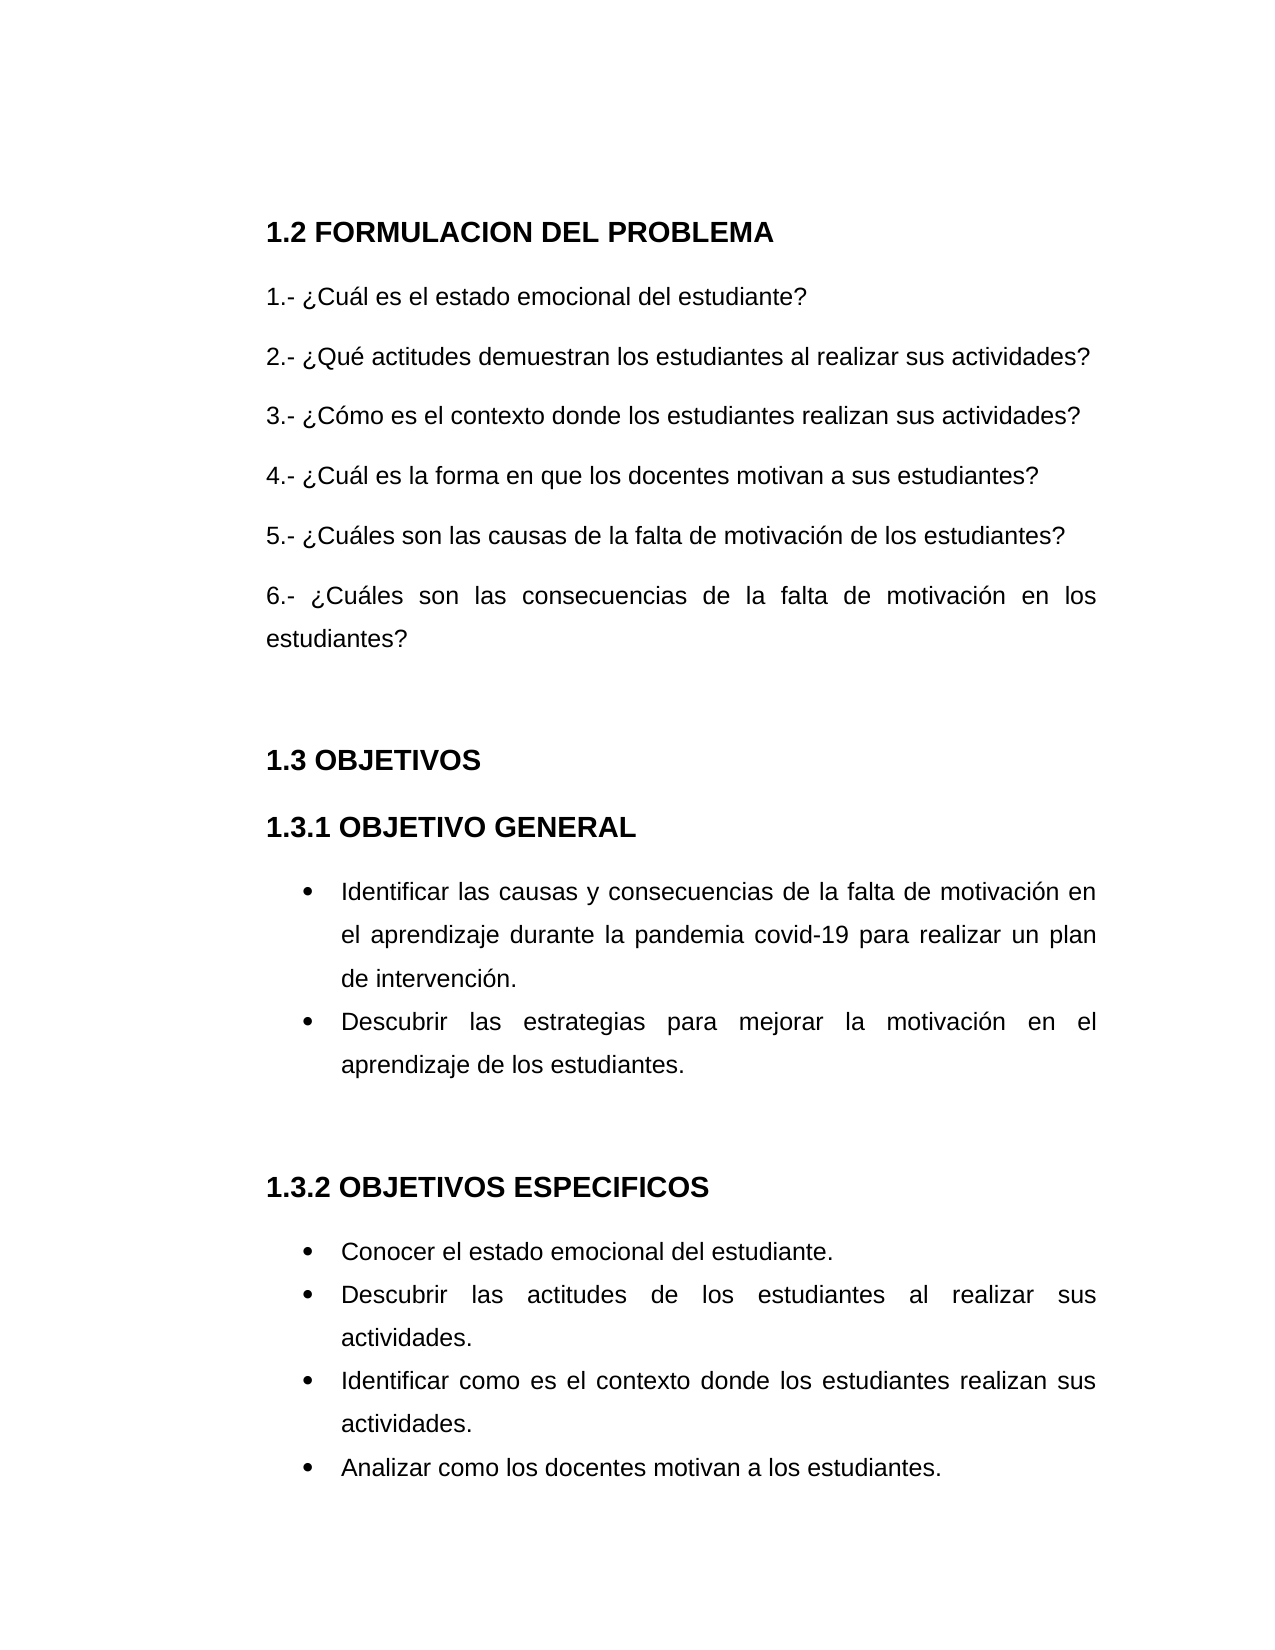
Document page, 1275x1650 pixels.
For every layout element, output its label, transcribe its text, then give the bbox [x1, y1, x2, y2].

list Descubrir las actitudes de los estudiantes al realizar sus actividades. [303, 1280, 1098, 1352]
text 4.- ¿Cuál es la forma en que los docentes motivan a sus estudiantes? [266, 461, 1098, 490]
text 1.3.1 OBJETIVO GENERAL [266, 810, 1098, 844]
text 1.3 OBJETIVOS [266, 743, 1098, 777]
list Analizar como los docentes motivan a los estudiantes. [303, 1452, 1098, 1481]
list Identificar las causas y consecuencias de la falta de motivación en el aprendizaje durante la pandemia covid-19 para realizar un plan de intervención. [303, 877, 1098, 992]
text 2.- ¿Qué actitudes demuestran los estudiantes al realizar sus actividades? [266, 341, 1098, 370]
text 6.- ¿Cuáles son las consecuencias de la falta de motivación en los estudiantes? [266, 581, 1098, 652]
text 5.- ¿Cuáles son las causas de la falta de motivación de los estudiantes? [266, 521, 1098, 549]
text 1.3.2 OBJETIVOS ESPECIFICOS [266, 1169, 1098, 1203]
text 3.- ¿Cómo es el contexto donde los estudiantes realizan sus actividades? [266, 401, 1098, 430]
text 1.2 FORMULACION DEL PROBLEMA [266, 215, 1098, 248]
text 1.- ¿Cuál es el estado emocional del estudiante? [266, 282, 1098, 310]
list Identificar como es el contexto donde los estudiantes realizan sus actividades. [303, 1366, 1098, 1438]
list Conocer el estado emocional del estudiante. [303, 1237, 1098, 1265]
list Descubrir las estrategias para mejorar la motivación en el aprendizaje de los estudiantes. [303, 1007, 1098, 1079]
